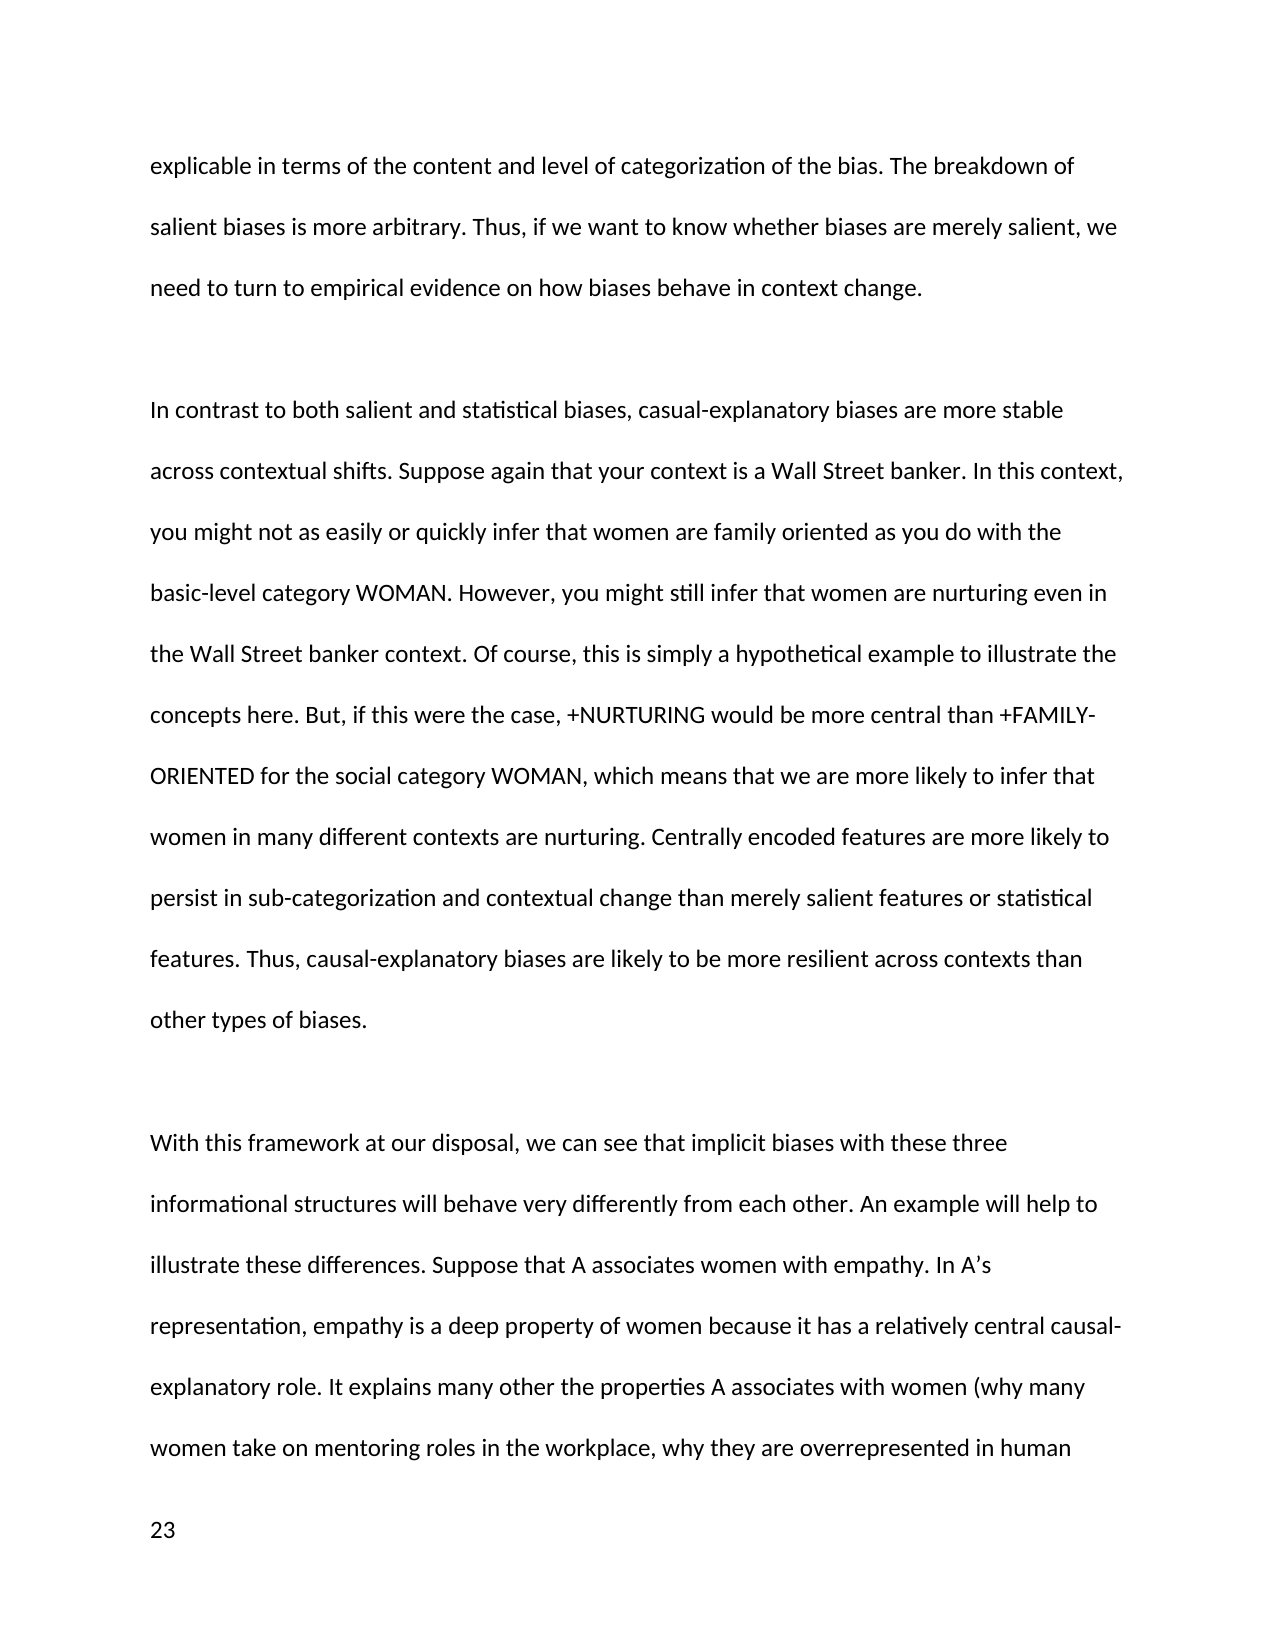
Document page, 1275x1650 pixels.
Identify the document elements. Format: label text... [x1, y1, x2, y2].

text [150, 1127, 1125, 1462]
text In contrast to both salient and statistical biases, casual-explanatory biases are more stable across contextual shifts. Suppose again that your context is a Wall Street banker. In this context, you might not as easily or quickly infer that women are family oriented as you do with the basic-level category WOMAN. However, you might still infer that women are nurturing even in the Wall Street banker context. Of course, this is simply a hypothetical example to illustrate the concepts here. But, if this were the case, +NURTURING would be more central than +FAMILY-ORIENTED for the social category WOMAN, which means that we are more likely to infer that women in many different contexts are nurturing. Centrally encoded features are more likely to persist in sub-categorization and contextual change than merely salient features or statistical features. Thus, causal-explanatory biases are likely to be more resilient across contexts than other types of biases. [150, 394, 1125, 1035]
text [150, 150, 1125, 303]
